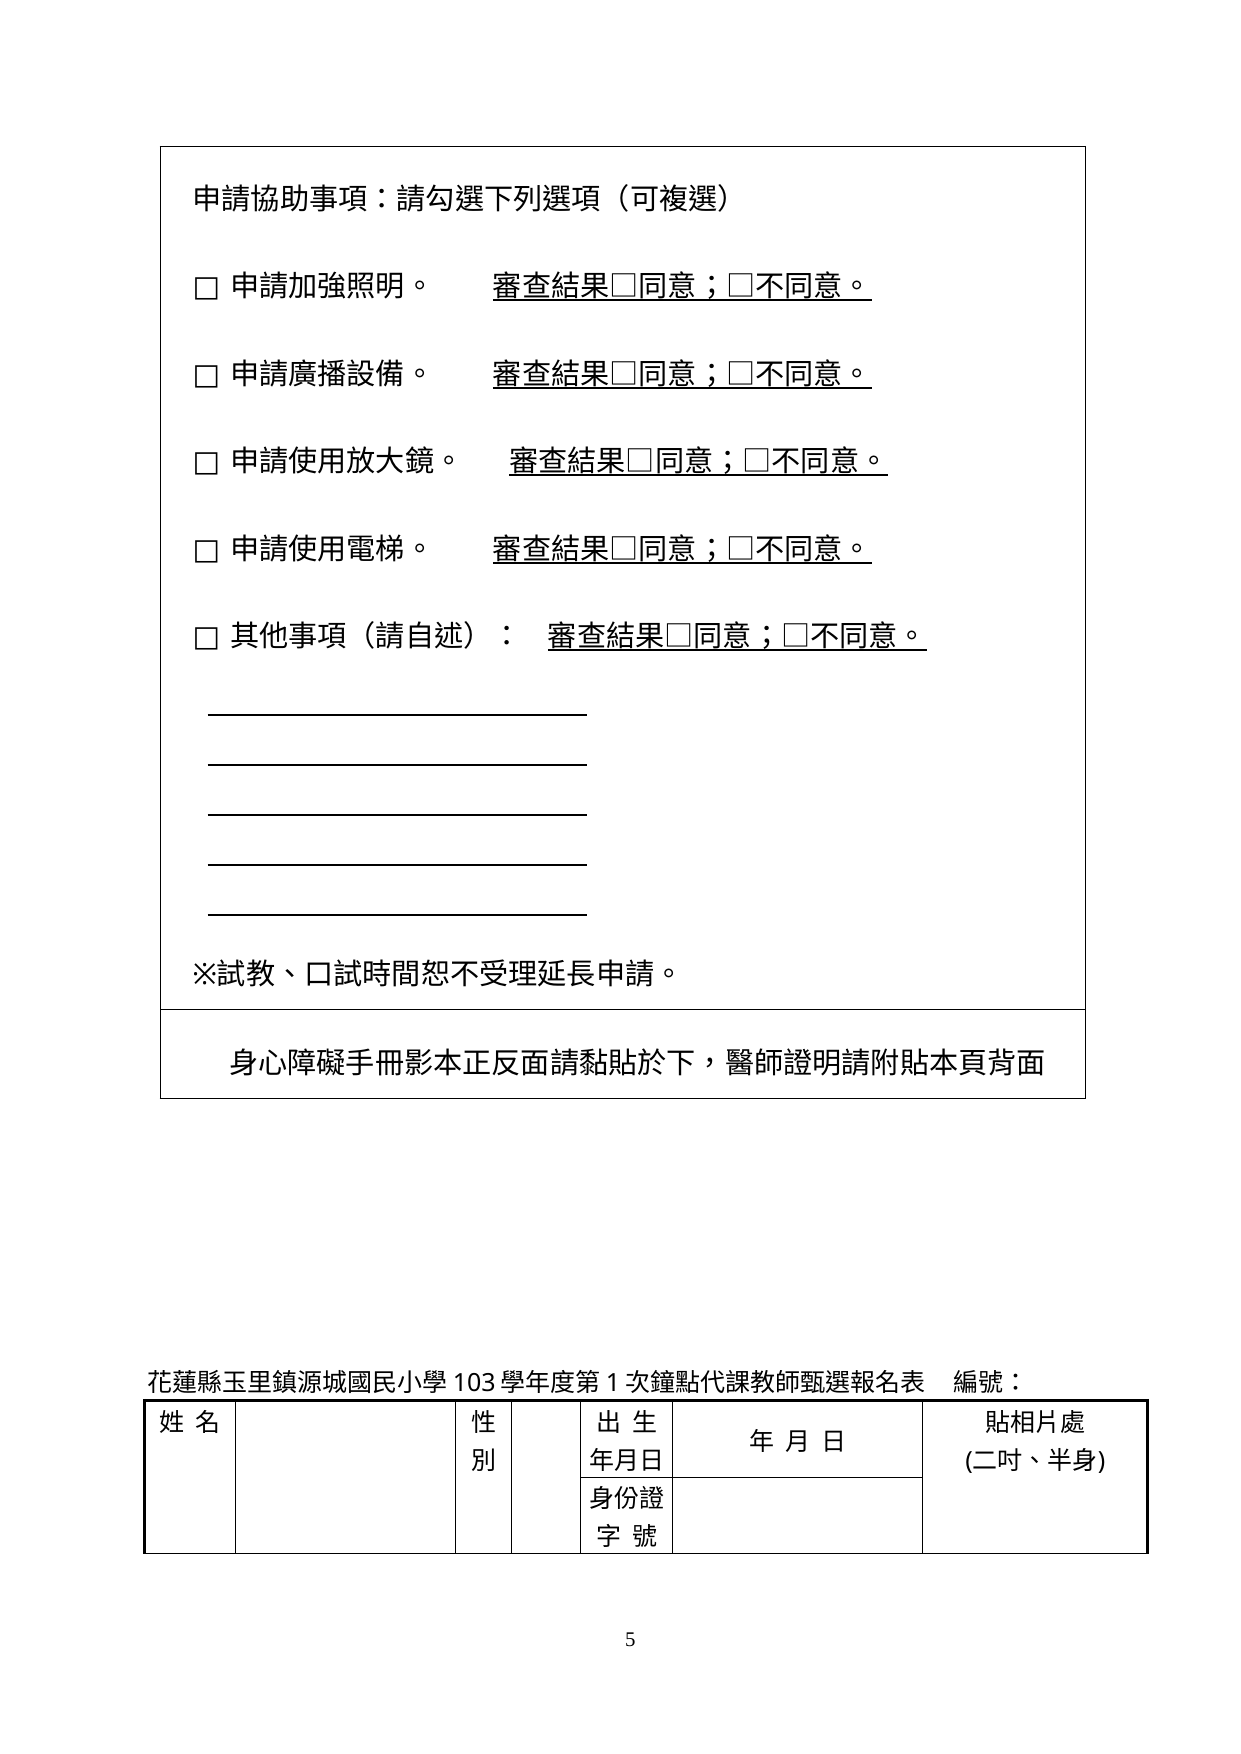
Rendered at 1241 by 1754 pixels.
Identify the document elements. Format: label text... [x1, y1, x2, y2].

table_header 出 生 年月日 [581, 1402, 672, 1477]
table_cell 申請協助事項：請勾選下列選項（可複選） 申請加強照明。 審查結果□同意；□不同意。 申請廣播設備。 審查結果□同意；□不同意。 申請使用放大鏡。 審查結果□同意；□不同意。 申請使用電梯。 審查結果□同意；□不同意。 其他事項（請自述）： 審查結果□同意；□不同意。 ※試教、口試時間恕不受理延長申請。 [161, 147, 1085, 1009]
table_header 性 別 [456, 1402, 511, 1553]
table_header 姓 名 [146, 1402, 235, 1553]
table_header 貼相片處 (二吋、半身) [923, 1402, 1146, 1553]
table_cell [673, 1478, 922, 1553]
table_cell 身心障礙手冊影本正反面請黏貼於下，醫師證明請附貼本頁背面 [161, 1010, 1085, 1098]
table_cell 身份證 字 號 [581, 1478, 672, 1553]
table_header [236, 1402, 455, 1553]
text 花蓮縣玉里鎮源城國民小學103學年度第1次鐘點代課教師甄選報名表 編號： [148, 1361, 1113, 1399]
table_header [512, 1402, 580, 1553]
table_header 年 月 日 [673, 1402, 922, 1477]
